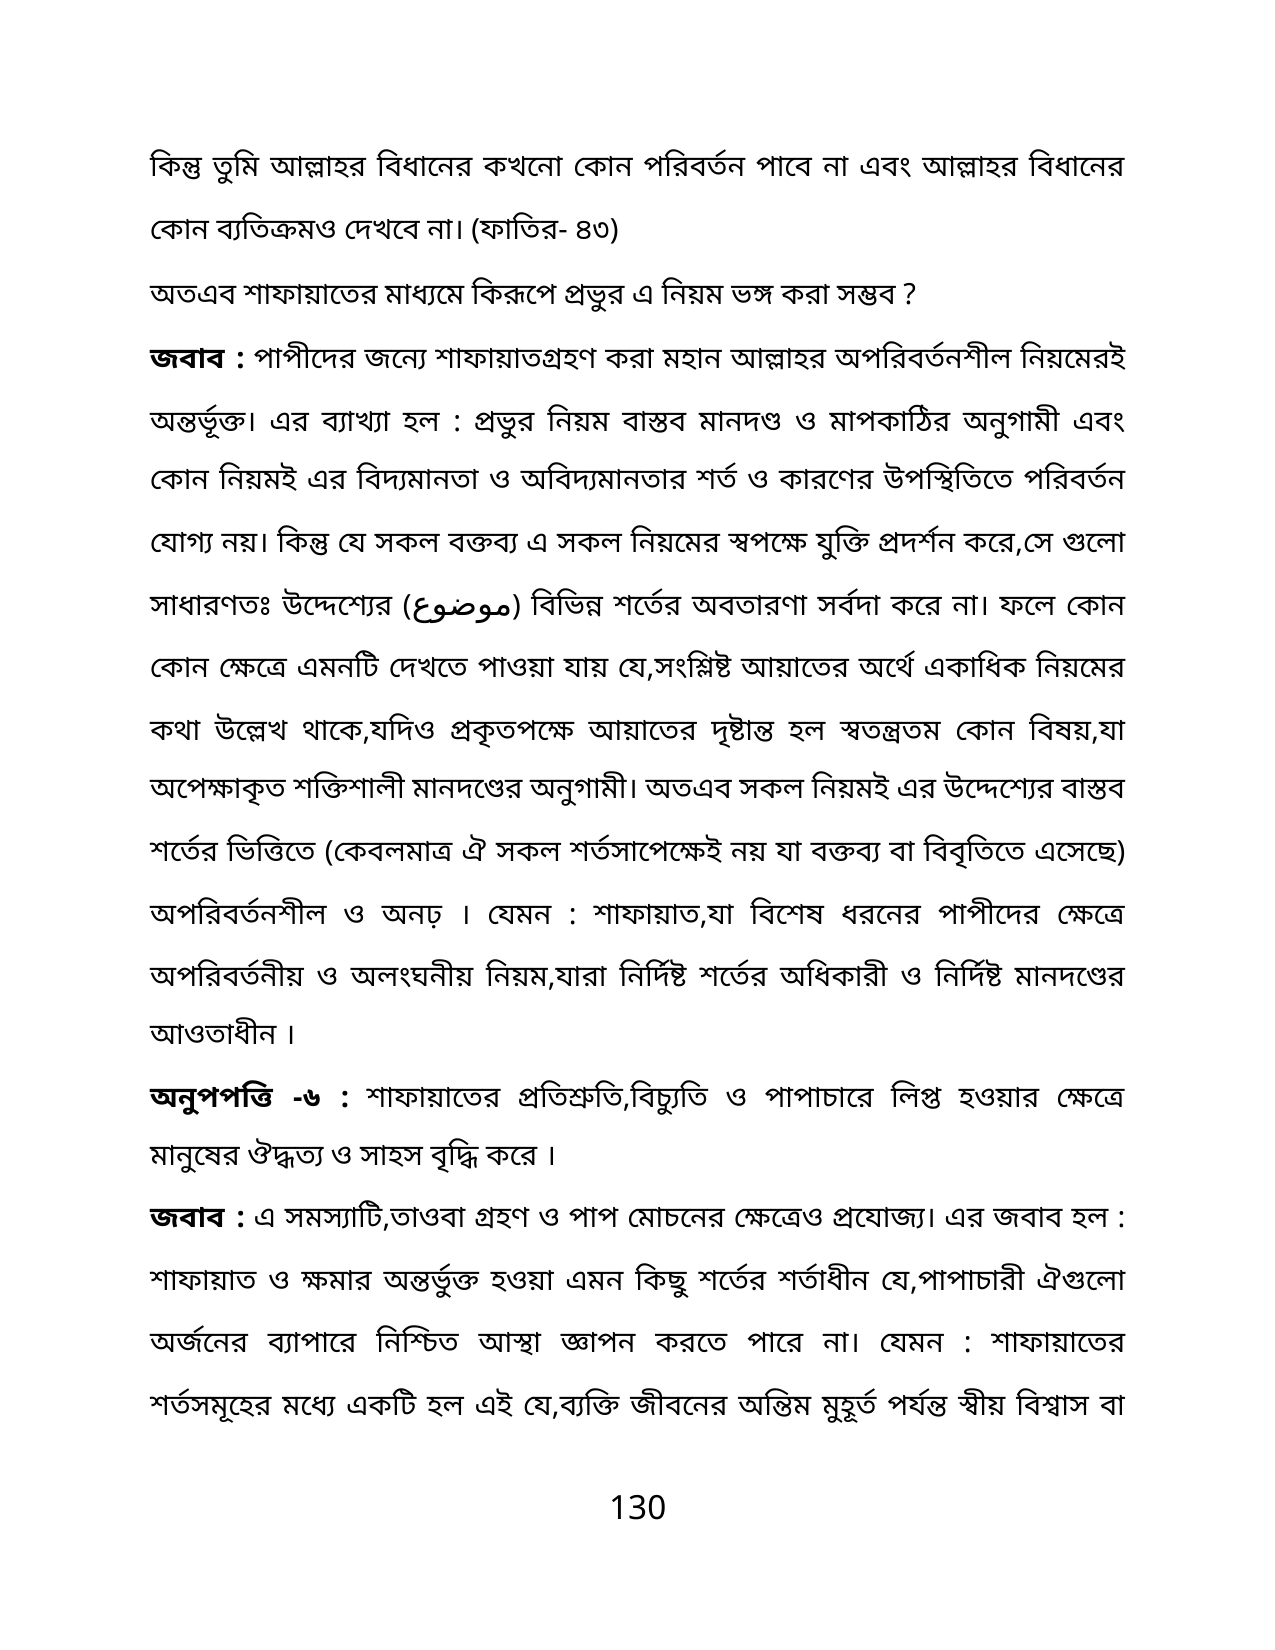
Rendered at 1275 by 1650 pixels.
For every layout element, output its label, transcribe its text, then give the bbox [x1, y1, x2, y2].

text কিন্তু তুমি আল্লাহর বিধানের কখনো কোন পরিবর্তন পাবে না এবং আল্লাহর বিধানের কোন ব্যতিক্রমও দেখবে না। (ফাতির- ৪৩) [150, 150, 1125, 251]
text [150, 1196, 1125, 1428]
text অনুপপত্তি -৬ : শাফায়াতের প্রতিশ্রুতি,বিচ্যুতি ও পাপাচারে লিপ্ত হওয়ার ক্ষেত্রে মানুষের ঔদ্ধত্য ও সাহস বৃদ্ধি করে । [150, 1076, 1125, 1177]
text জবাব : পাপীদের জন্যে শাফায়াতগ্রহণ করা মহান আল্লাহর অপরিবর্তনশীল নিয়মেরই অন্তর্ভূক্ত। এর ব্যাখ্যা হল : প্রভুর নিয়ম বাস্তব মানদণ্ড ও মাপকাঠির অনুগামী এবং কোন নিয়মই এর বিদ্যমানতা ও অবিদ্যমানতার শর্ত ও কারণের উপস্থিতিতে পরিবর্তন যোগ্য নয়। কিন্তু যে সকল বক্তব্য এ সকল নিয়মের স্বপক্ষে যুক্তি প্রদর্শন করে,সে গুলো সাধারণতঃ উদ্দেশ্যের (موضوع) বিভিন্ন শর্তের অবতারণা সর্বদা করে না। ফলে কোন কোন ক্ষেত্রে এমনটি দেখতে পাওয়া যায় যে,সংশ্লিষ্ট আয়াতের অর্থে একাধিক নিয়মের কথা উল্লেখ থাকে,যদিও প্রকৃতপক্ষে আয়াতের দৃষ্টান্ত হল স্বতন্ত্রতম কোন বিষয়,যা অপেক্ষাকৃত শক্তিশালী মানদণ্ডের অনুগামী। অতএব সকল নিয়মই এর উদ্দেশ্যের বাস্তব শর্তের ভিত্তিতে (কেবলমাত্র ঐ সকল শর্তসাপেক্ষেই নয় যা বক্তব্য বা বিবৃতিতে এসেছে) অপরিবর্তনশীল ও অনঢ় । যেমন : শাফায়াত,যা বিশেষ ধরনের পাপীদের ক্ষেত্রে অপরিবর্তনীয় ও অলংঘনীয় নিয়ম,যারা নির্দিষ্ট শর্তের অধিকারী ও নির্দিষ্ট মানদণ্ডের আওতাধীন । [150, 337, 1125, 1057]
text অতএব শাফায়াতের মাধ্যমে কিরূপে প্রভুর এ নিয়ম ভঙ্গ করা সম্ভব ? [150, 273, 1125, 316]
